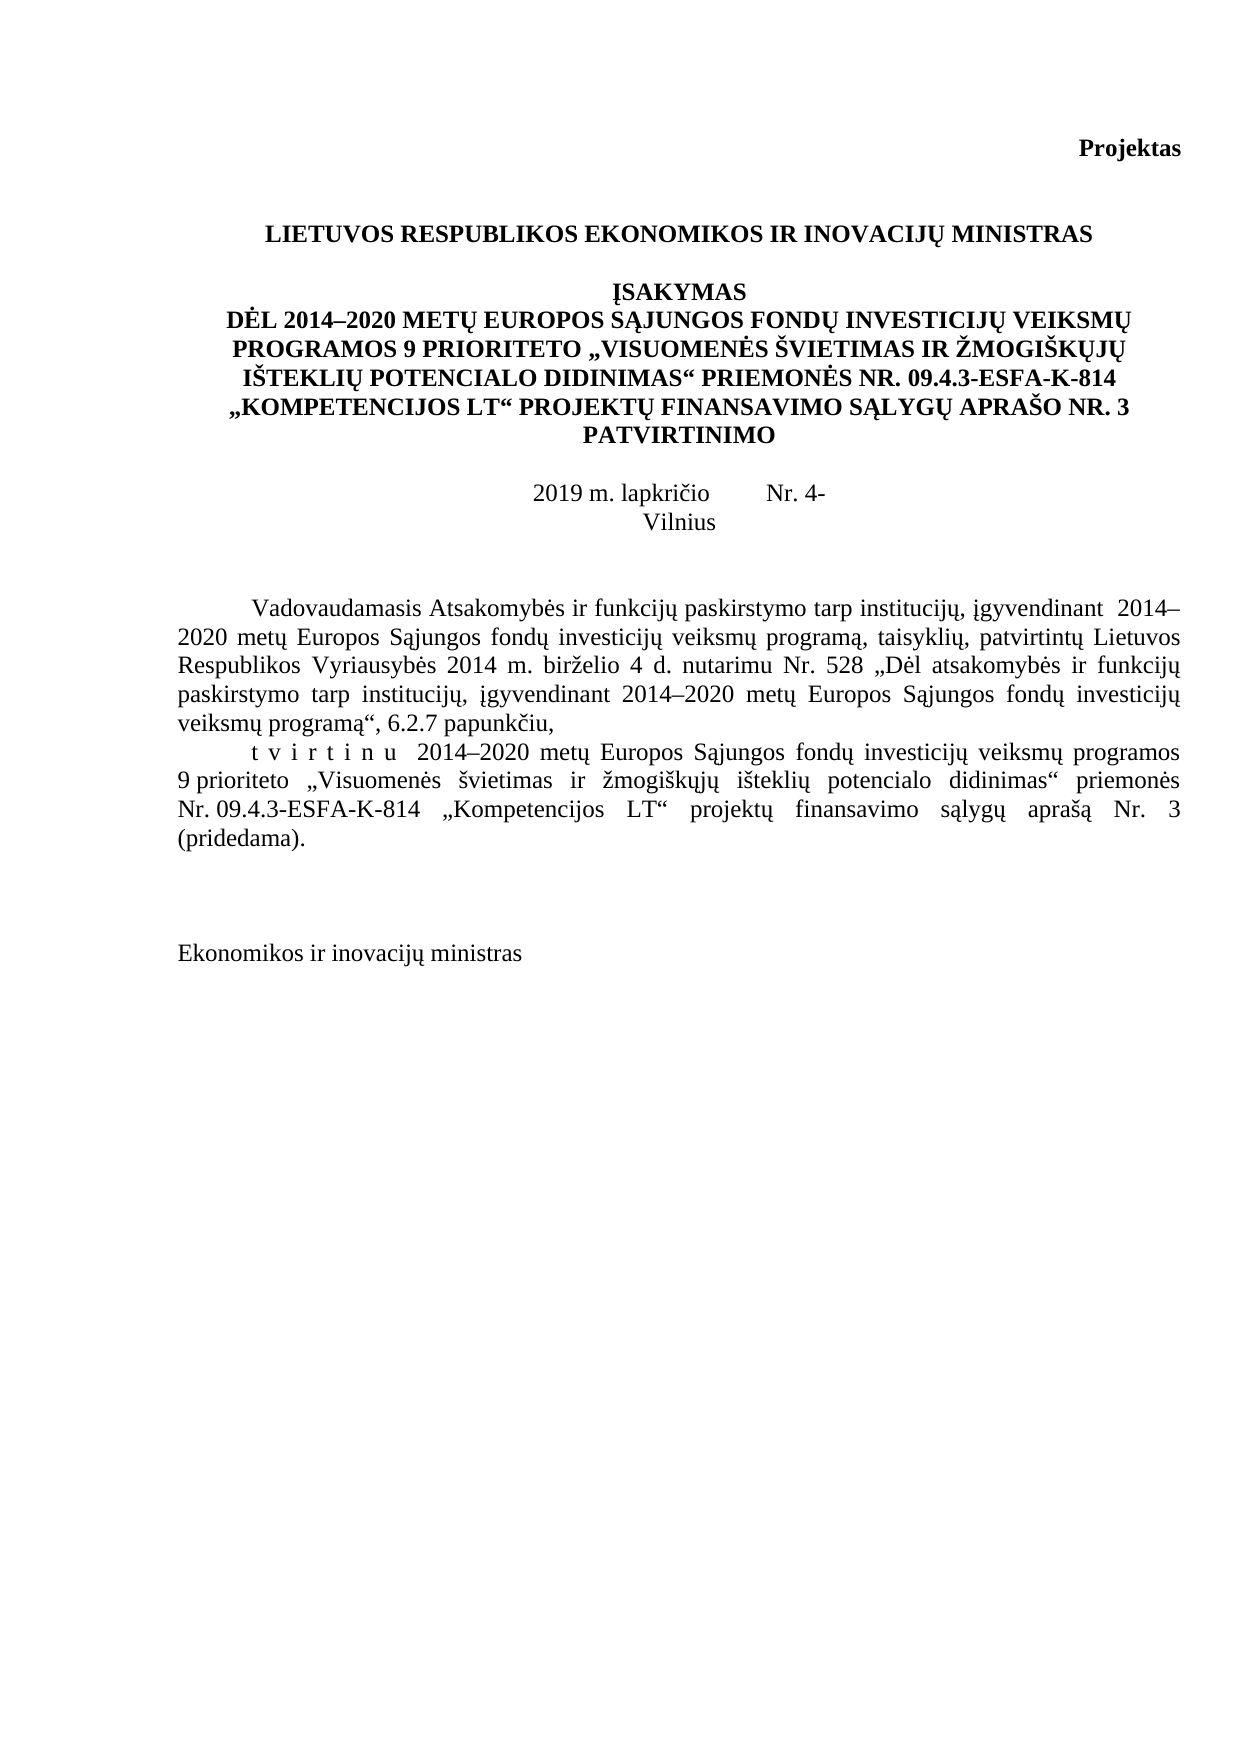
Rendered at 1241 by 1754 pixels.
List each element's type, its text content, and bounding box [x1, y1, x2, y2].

text Vilnius [177, 507, 1181, 535]
text 2019 m. lapkričio Nr. 4- [177, 478, 1181, 507]
text Ekonomikos ir inovacijų ministras [177, 938, 1181, 967]
text DĖL 2014–2020 METŲ EUROPOS SĄJUNGOS FONDŲ INVESTICIJŲ VEIKSMŲ PROGRAMOS 9 PRIORITETO „VISUOMENĖS ŠVIETIMAS IR ŽMOGIŠKŲJŲ IŠTEKLIŲ POTENCIALO DIDINIMAS“ PRIEMONĖS Nr. 09.4.3-ESFA-K-814 „Kompetencijos LT“ PROJEKTŲ FINANSAVIMO SĄLYGŲ APRAŠO Nr. 3 PATVIRTINIMO [177, 305, 1181, 449]
text Vadovaudamasis Atsakomybės ir funkcijų paskirstymo tarp institucijų, įgyvendinant 2014–2020 metų Europos Sąjungos fondų investicijų veiksmų programą, taisyklių, patvirtintų Lietuvos Respublikos Vyriausybės 2014 m. birželio 4 d. nutarimu Nr. 528 „Dėl atsakomybės ir funkcijų paskirstymo tarp institucijų, įgyvendinant 2014–2020 metų Europos Sąjungos fondų investicijų veiksmų programą“, 6.2.7 papunkčiu, [177, 593, 1181, 737]
text Projektas [177, 133, 1181, 162]
text t v i r t i n u 2014–2020 metų Europos Sąjungos fondų investicijų veiksmų programos 9 prioriteto „Visuomenės švietimas ir žmogiškųjų išteklių potencialo didinimas“ priemonės Nr. 09.4.3-ESFA-K-814 „Kompetencijos LT“ projektų finansavimo sąlygų aprašą Nr. 3 (pridedama). [177, 737, 1181, 852]
text LIETUVOS RESPUBLIKOS EKONOMIKOS IR INOVACIJŲ MINISTRAS [177, 219, 1181, 248]
text ĮSAKYMAS [177, 277, 1181, 305]
